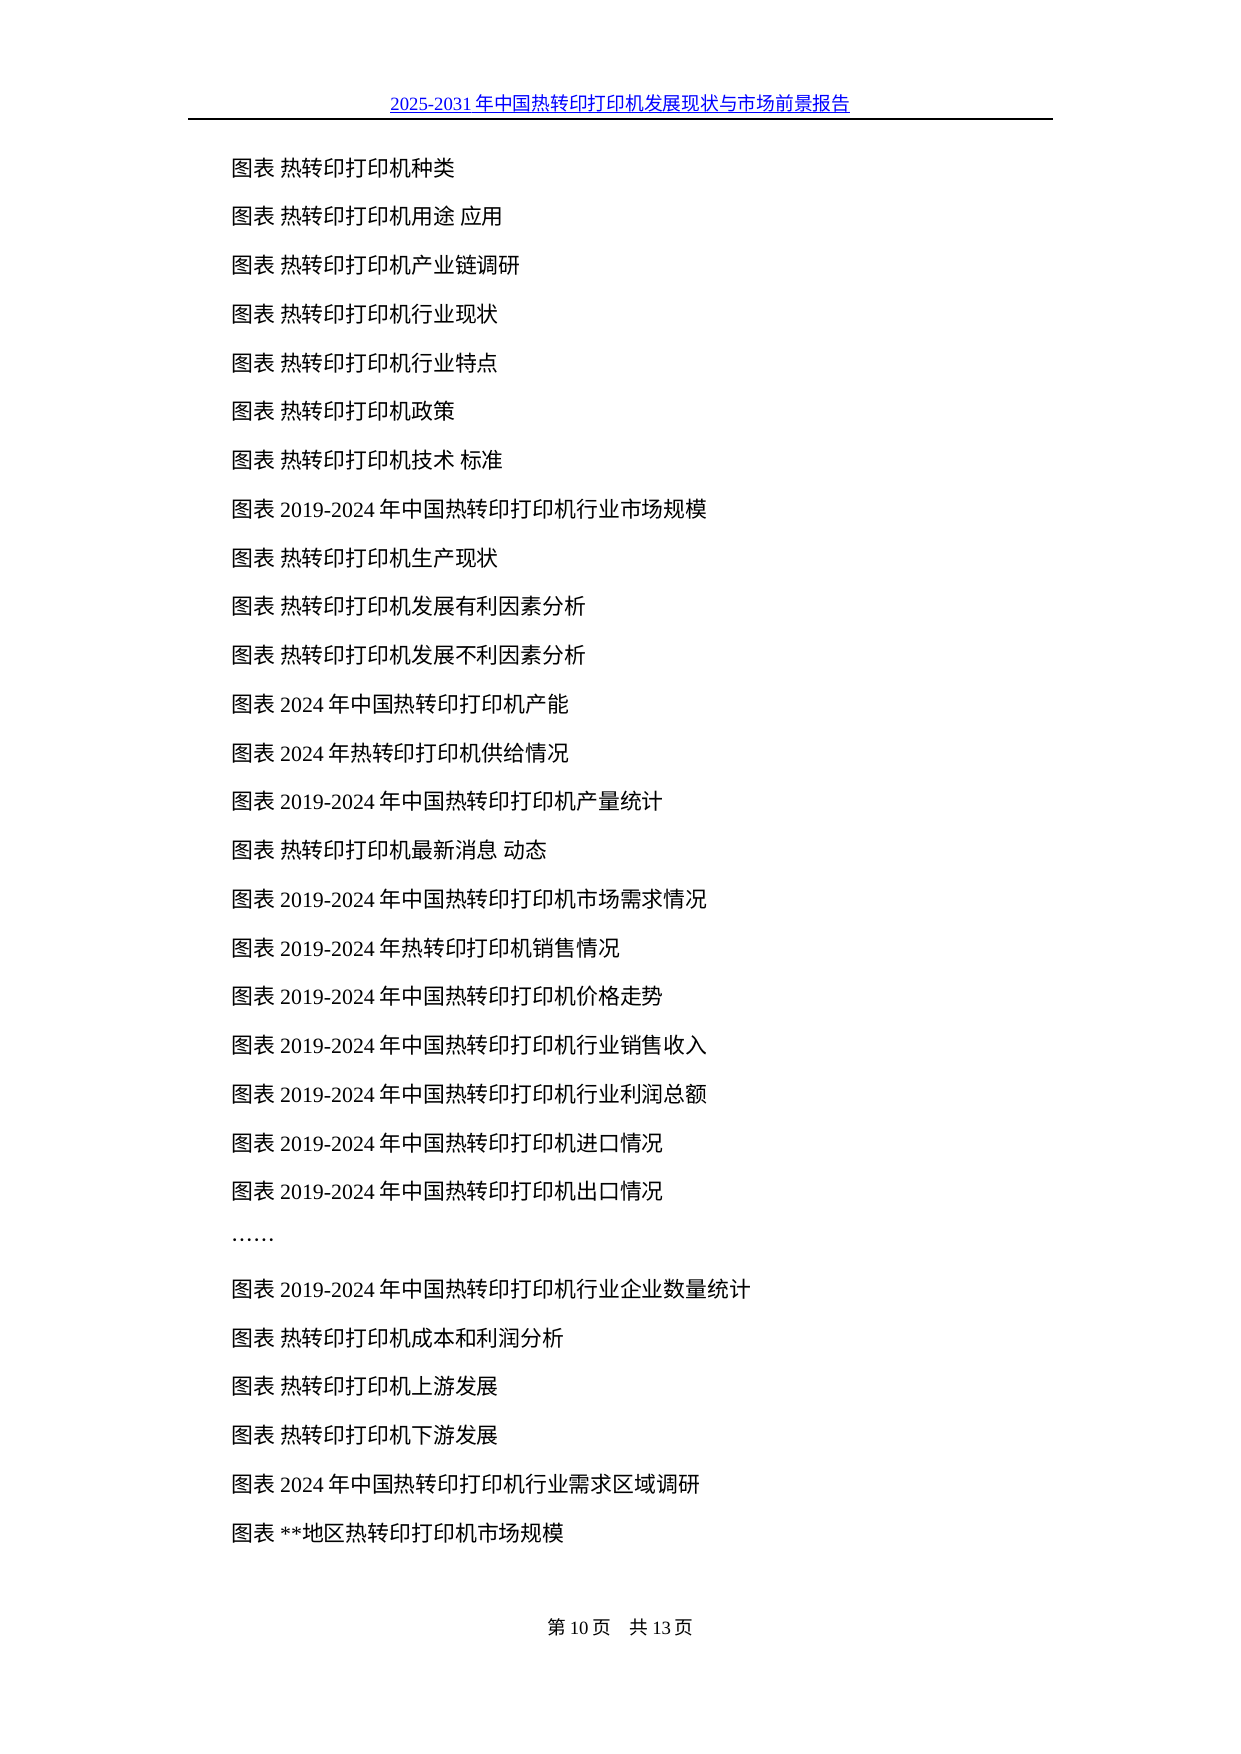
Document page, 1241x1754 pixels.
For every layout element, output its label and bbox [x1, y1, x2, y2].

text [187, 150, 1053, 1548]
